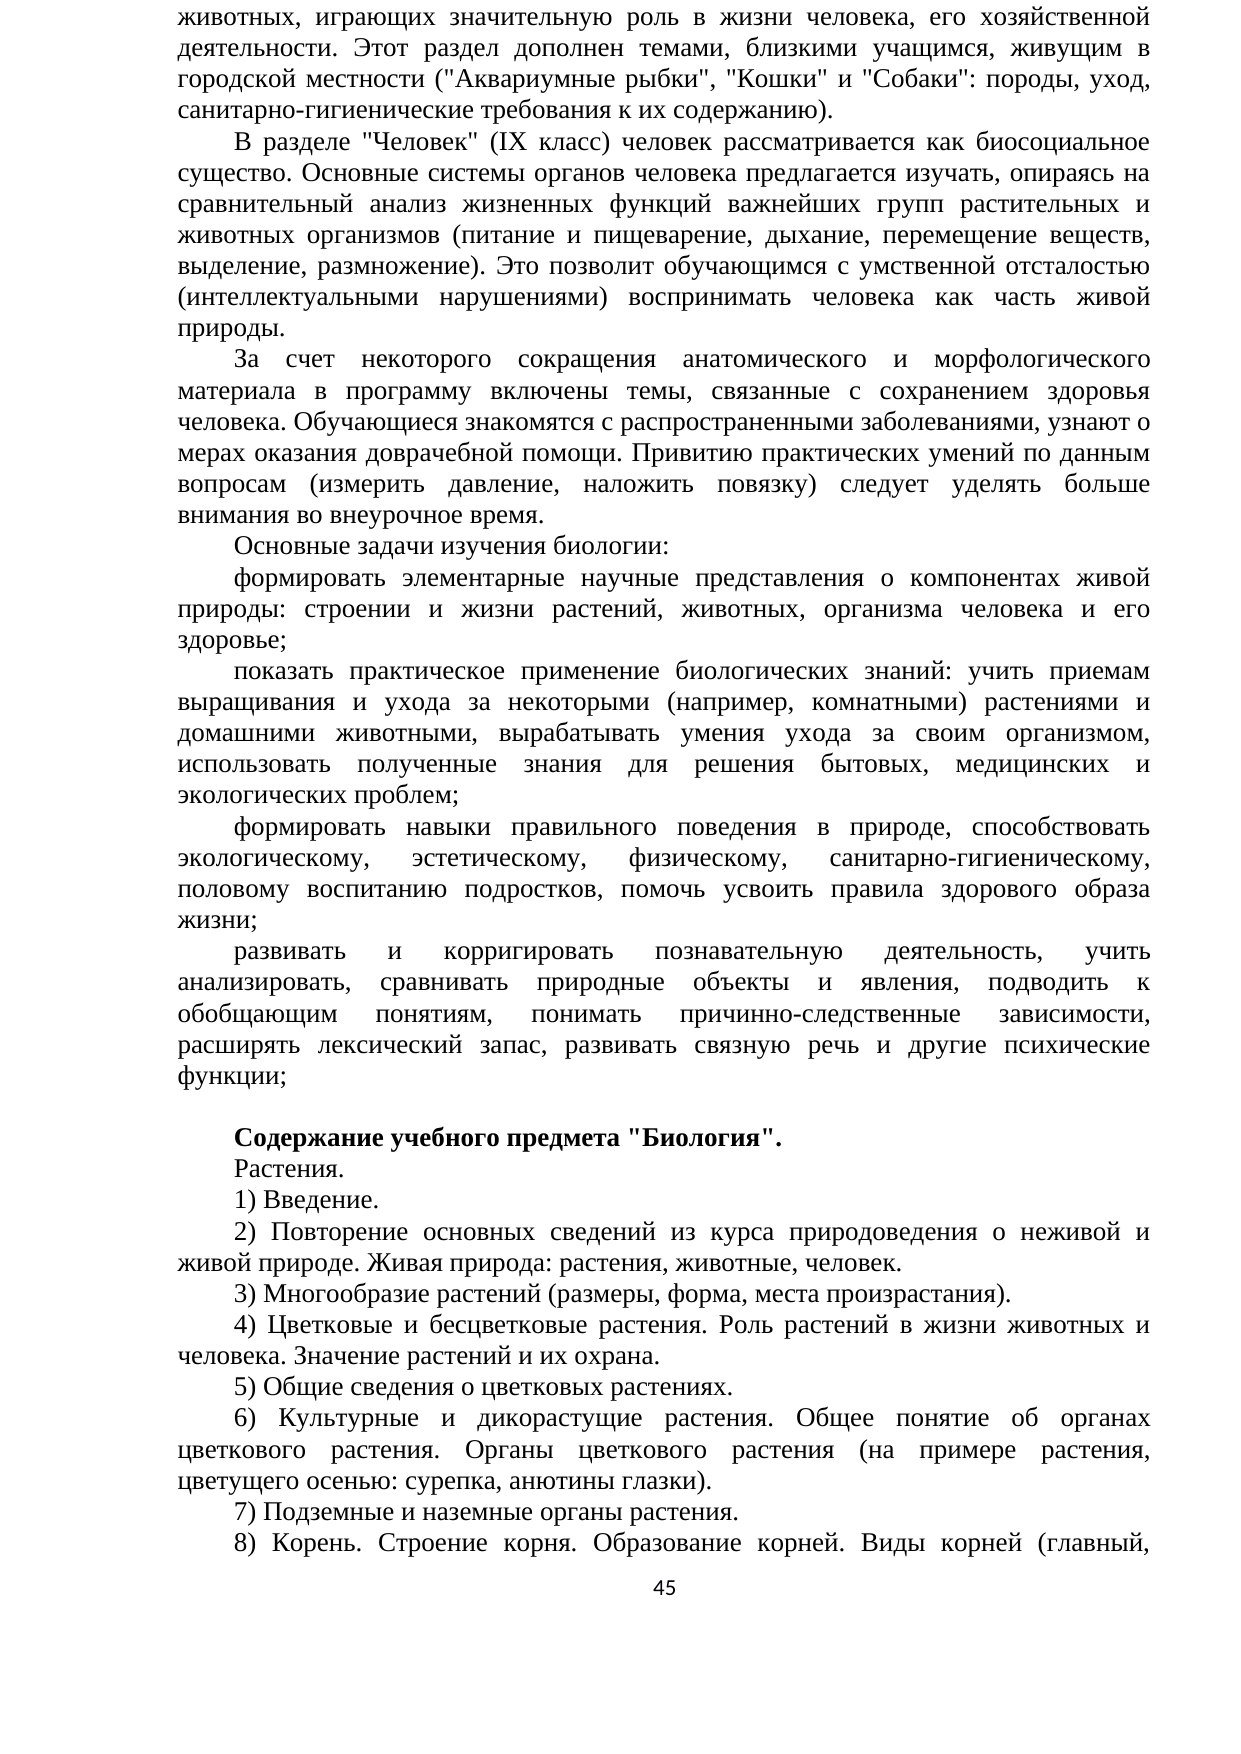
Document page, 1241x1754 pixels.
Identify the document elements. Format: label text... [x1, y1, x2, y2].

text За счет некоторого сокращения анатомического и морфологического материала в программу включены темы, связанные с сохранением здоровья человека. Обучающиеся знакомятся с распространенными заболеваниями, узнают о мерах оказания доврачебной помощи. Привитию практических умений по данным вопросам (измерить давление, наложить повязку) следует уделять больше внимания во внеурочное время. [177, 343, 1152, 529]
text развивать и корригировать познавательную деятельность, учить анализировать, сравнивать природные объекты и явления, подводить к обобщающим понятиям, понимать причинно-следственные зависимости, расширять лексический запас, развивать связную речь и другие психические функции; [177, 934, 1152, 1090]
text 3) Многообразие растений (размеры, форма, места произрастания). [177, 1277, 1152, 1308]
text Основные задачи изучения биологии: [177, 529, 1152, 561]
text Содержание учебного предмета "Биология". [177, 1121, 1152, 1152]
text Растения. [177, 1152, 1152, 1183]
text формировать элементарные научные представления о компонентах живой природы: строении и жизни растений, животных, организма человека и его здоровье; [177, 561, 1152, 654]
text В разделе "Человек" (IX класс) человек рассматривается как биосоциальное существо. Основные системы органов человека предлагается изучать, опираясь на сравнительный анализ жизненных функций важнейших групп растительных и животных организмов (питание и пищеварение, дыхание, перемещение веществ, выделение, размножение). Это позволит обучающимся с умственной отсталостью (интеллектуальными нарушениями) воспринимать человека как часть живой природы. [177, 124, 1152, 343]
text 1) Введение. [177, 1183, 1152, 1215]
text 6) Культурные и дикорастущие растения. Общее понятие об органах цветкового растения. Органы цветкового растения (на примере растения, цветущего осенью: сурепка, анютины глазки). [177, 1402, 1152, 1495]
text 4) Цветковые и бесцветковые растения. Роль растений в жизни животных и человека. Значение растений и их охрана. [177, 1308, 1152, 1370]
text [177, 1526, 1152, 1557]
text формировать навыки правильного поведения в природе, способствовать экологическому, эстетическому, физическому, санитарно-гигиеническому, половому воспитанию подростков, помочь усвоить правила здорового образа жизни; [177, 810, 1152, 934]
text 2) Повторение основных сведений из курса природоведения о неживой и живой природе. Живая природа: растения, животные, человек. [177, 1215, 1152, 1277]
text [177, 0, 1152, 124]
text 7) Подземные и наземные органы растения. [177, 1495, 1152, 1526]
text показать практическое применение биологических знаний: учить приемам выращивания и ухода за некоторыми (например, комнатными) растениями и домашними животными, вырабатывать умения ухода за своим организмом, использовать полученные знания для решения бытовых, медицинских и экологических проблем; [177, 654, 1152, 810]
text 5) Общие сведения о цветковых растениях. [177, 1370, 1152, 1402]
